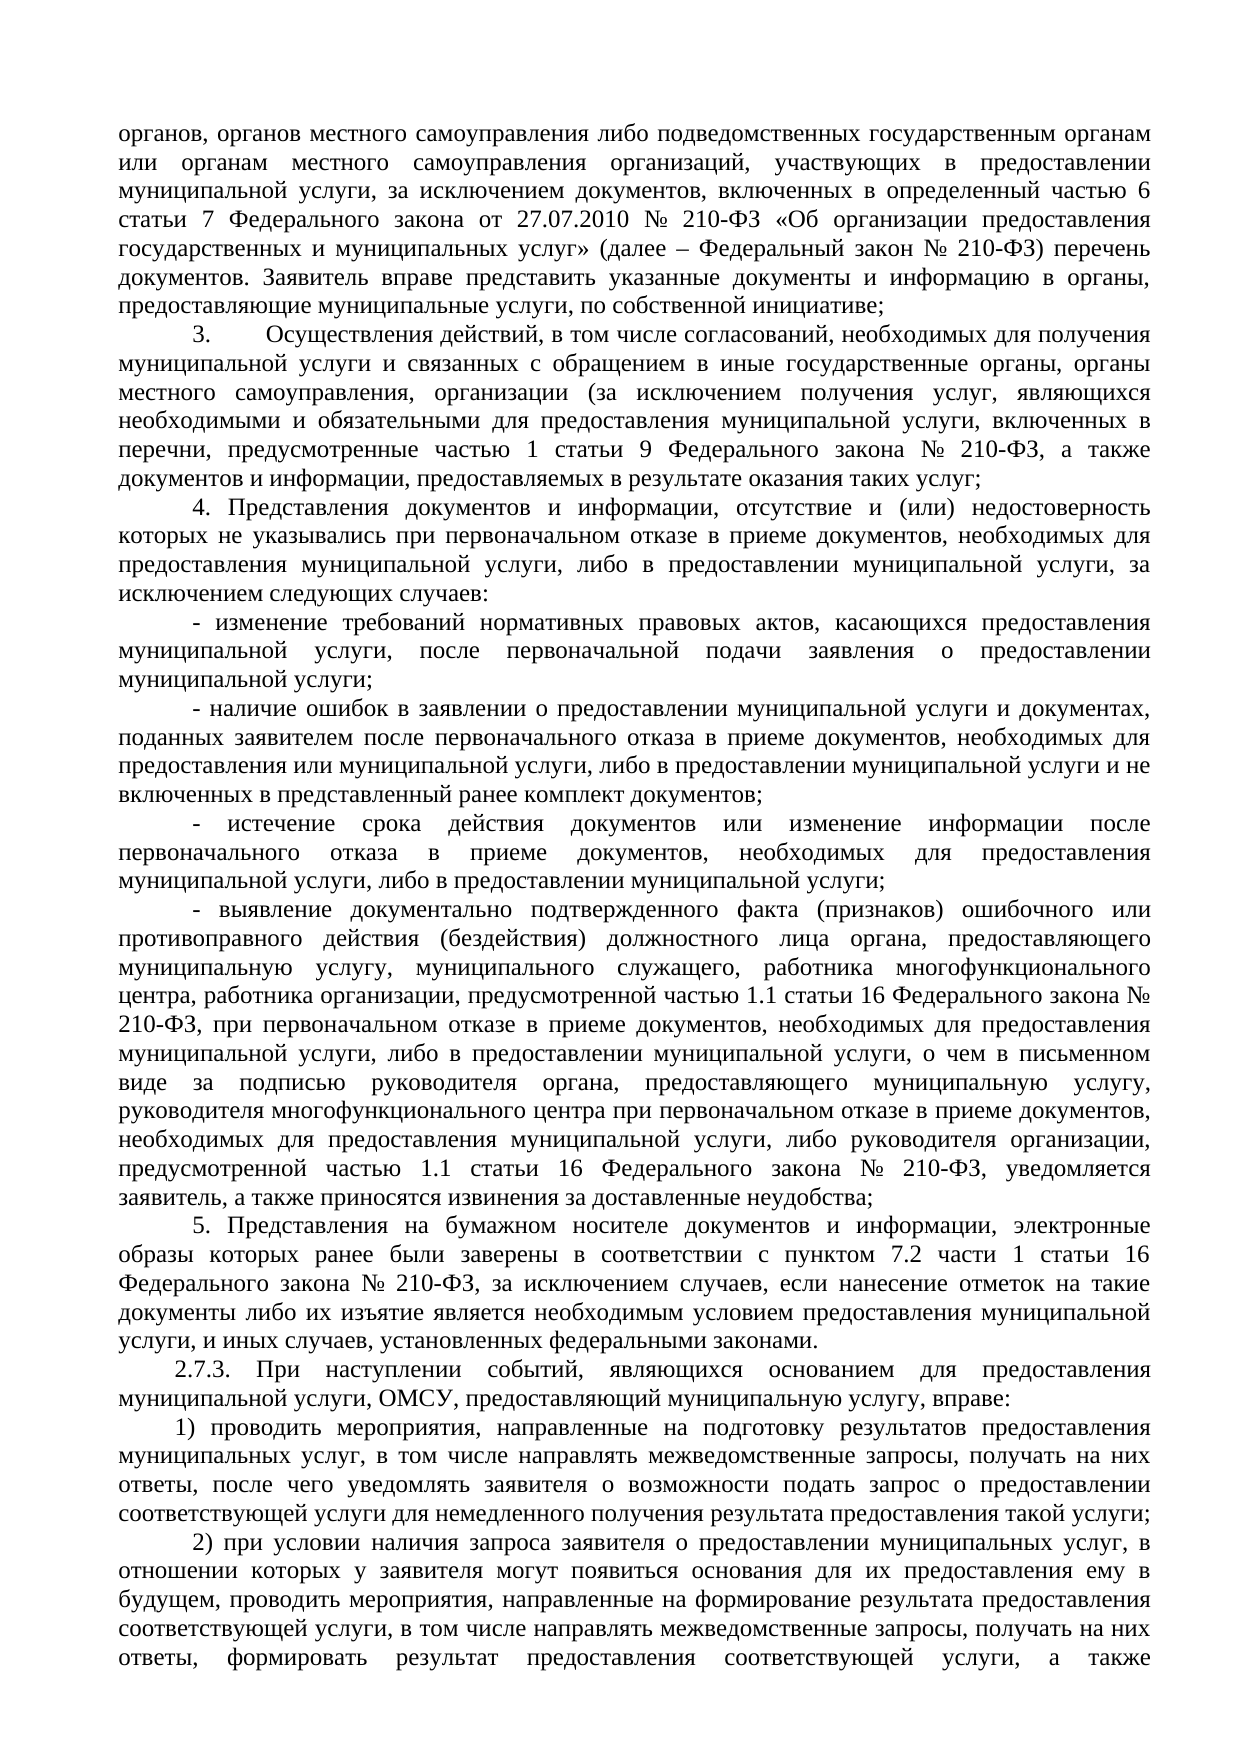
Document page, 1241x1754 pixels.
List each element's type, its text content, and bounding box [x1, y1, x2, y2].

text 3. Осуществления действий, в том числе согласований, необходимых для получения муниципальной услуги и связанных с обращением в иные государственные органы, органы местного самоуправления, организации (за исключением получения услуг, являющихся необходимыми и обязательными для предоставления муниципальной услуги, включенных в перечни, предусмотренные частью 1 статьи 9 Федерального закона № 210-ФЗ, а также документов и информации, предоставляемых в результате оказания таких услуг; [118, 319, 1152, 492]
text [118, 1527, 1152, 1671]
text 2.7.3. При наступлении событий, являющихся основанием для предоставления муниципальной услуги, ОМСУ, предоставляющий муниципальную услугу, вправе: [118, 1354, 1152, 1412]
text - выявление документально подтвержденного факта (признаков) ошибочного или противоправного действия (бездействия) должностного лица органа, предоставляющего муниципальную услугу, муниципального служащего, работника многофункционального центра, работника организации, предусмотренной частью 1.1 статьи 16 Федерального закона № 210-ФЗ, при первоначальном отказе в приеме документов, необходимых для предоставления муниципальной услуги, либо в предоставлении муниципальной услуги, о чем в письменном виде за подписью руководителя органа, предоставляющего муниципальную услугу, руководителя многофункционального центра при первоначальном отказе в приеме документов, необходимых для предоставления муниципальной услуги, либо руководителя организации, предусмотренной частью 1.1 статьи 16 Федерального закона № 210-ФЗ, уведомляется заявитель, а также приносятся извинения за доставленные неудобства; [118, 894, 1152, 1211]
text - наличие ошибок в заявлении о предоставлении муниципальной услуги и документах, поданных заявителем после первоначального отказа в приеме документов, необходимых для предоставления или муниципальной услуги, либо в предоставлении муниципальной услуги и не включенных в представленный ранее комплект документов; [118, 693, 1152, 808]
text - изменение требований нормативных правовых актов, касающихся предоставления муниципальной услуги, после первоначальной подачи заявления о предоставлении муниципальной услуги; [118, 607, 1152, 693]
text 5. Представления на бумажном носителе документов и информации, электронные образы которых ранее были заверены в соответствии с пунктом 7.2 части 1 статьи 16 Федерального закона № 210-ФЗ, за исключением случаев, если нанесение отметок на такие документы либо их изъятие является необходимым условием предоставления муниципальной услуги, и иных случаев, установленных федеральными законами. [118, 1211, 1152, 1354]
text 1) проводить мероприятия, направленные на подготовку результатов предоставления муниципальных услуг, в том числе направлять межведомственные запросы, получать на них ответы, после чего уведомлять заявителя о возможности подать запрос о предоставлении соответствующей услуги для немедленного получения результата предоставления такой услуги; [118, 1412, 1152, 1527]
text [118, 118, 1152, 319]
text 4. Представления документов и информации, отсутствие и (или) недостоверность которых не указывались при первоначальном отказе в приеме документов, необходимых для предоставления муниципальной услуги, либо в предоставлении муниципальной услуги, за исключением следующих случаев: [118, 492, 1152, 607]
text - истечение срока действия документов или изменение информации после первоначального отказа в приеме документов, необходимых для предоставления муниципальной услуги, либо в предоставлении муниципальной услуги; [118, 808, 1152, 894]
